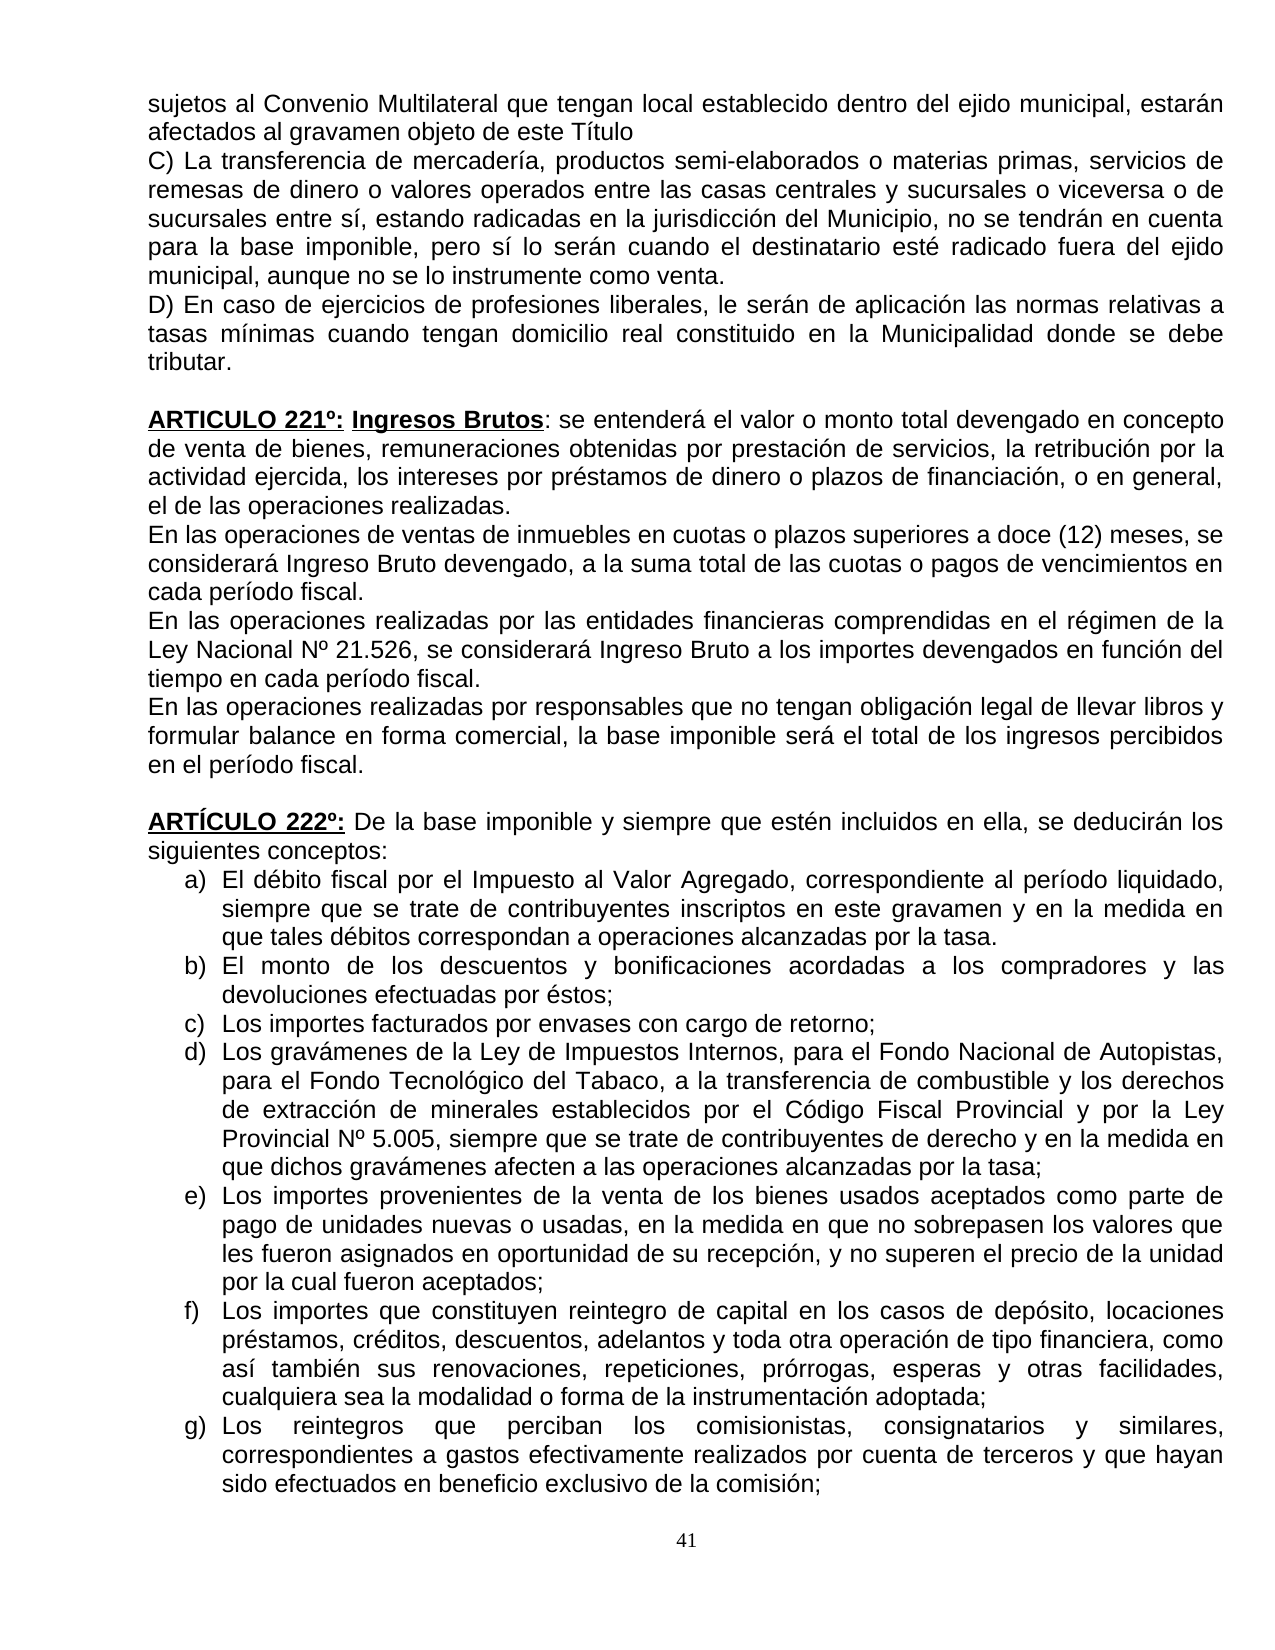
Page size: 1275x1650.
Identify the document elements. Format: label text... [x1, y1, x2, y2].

list El débito fiscal por el Impuesto al Valor Agregado, correspondiente al período liquidado, siempre que se trate de contribuyentes inscriptos en este gravamen y en la medida en que tales débitos correspondan a operaciones alcanzadas por la tasa. [184, 865, 1226, 951]
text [148, 89, 1226, 146]
list Los gravámenes de la Ley de Impuestos Internos, para el Fondo Nacional de Autopistas, para el Fondo Tecnológico del Tabaco, a la transferencia de combustible y los derechos de extracción de minerales establecidos por el Código Fiscal Provincial y por la Ley Provincial Nº 5.005, siempre que se trate de contribuyentes de derecho y en la medida en que dichos gravámenes afecten a las operaciones alcanzadas por la tasa; [184, 1037, 1226, 1181]
list Los importes facturados por envases con cargo de retorno; [184, 1009, 1226, 1037]
list Los importes provenientes de la venta de los bienes usados aceptados como parte de pago de unidades nuevas o usadas, en la medida en que no sobrepasen los valores que les fueron asignados en oportunidad de su recepción, y no superen el precio de la unidad por la cual fueron aceptados; [184, 1181, 1226, 1296]
text En las operaciones realizadas por responsables que no tengan obligación legal de llevar libros y formular balance en forma comercial, la base imponible será el total de los ingresos percibidos en el período fiscal. [148, 692, 1226, 779]
text D) En caso de ejercicios de profesiones liberales, le serán de aplicación las normas relativas a tasas mínimas cuando tengan domicilio real constituido en la Municipalidad donde se debe tributar. [148, 290, 1226, 376]
text ARTÍCULO 222º: De la base imponible y siempre que estén incluidos en ella, se deducirán los siguientes conceptos: [148, 807, 1226, 865]
text C) La transferencia de mercadería, productos semi-elaborados o materias primas, servicios de remesas de dinero o valores operados entre las casas centrales y sucursales o viceversa o de sucursales entre sí, estando radicadas en la jurisdicción del Municipio, no se tendrán en cuenta para la base imponible, pero sí lo serán cuando el destinatario esté radicado fuera del ejido municipal, aunque no se lo instrumente como venta. [148, 146, 1226, 290]
list El monto de los descuentos y bonificaciones acordadas a los compradores y las devoluciones efectuadas por éstos; [184, 951, 1226, 1009]
text ARTICULO 221º: Ingresos Brutos: se entenderá el valor o monto total devengado en concepto de venta de bienes, remuneraciones obtenidas por prestación de servicios, la retribución por la actividad ejercida, los intereses por préstamos de dinero o plazos de financiación, o en general, el de las operaciones realizadas. [148, 405, 1226, 520]
text En las operaciones de ventas de inmuebles en cuotas o plazos superiores a doce (12) meses, se considerará Ingreso Bruto devengado, a la suma total de las cuotas o pagos de vencimientos en cada período fiscal. [148, 520, 1226, 606]
list Los importes que constituyen reintegro de capital en los casos de depósito, locaciones préstamos, créditos, descuentos, adelantos y toda otra operación de tipo financiera, como así también sus renovaciones, repeticiones, prórrogas, esperas y otras facilidades, cualquiera sea la modalidad o forma de la instrumentación adoptada; [184, 1296, 1226, 1411]
list Los reintegros que perciban los comisionistas, consignatarios y similares, correspondientes a gastos efectivamente realizados por cuenta de terceros y que hayan sido efectuados en beneficio exclusivo de la comisión; [184, 1411, 1226, 1497]
text En las operaciones realizadas por las entidades financieras comprendidas en el régimen de la Ley Nacional Nº 21.526, se considerará Ingreso Bruto a los importes devengados en función del tiempo en cada período fiscal. [148, 606, 1226, 692]
